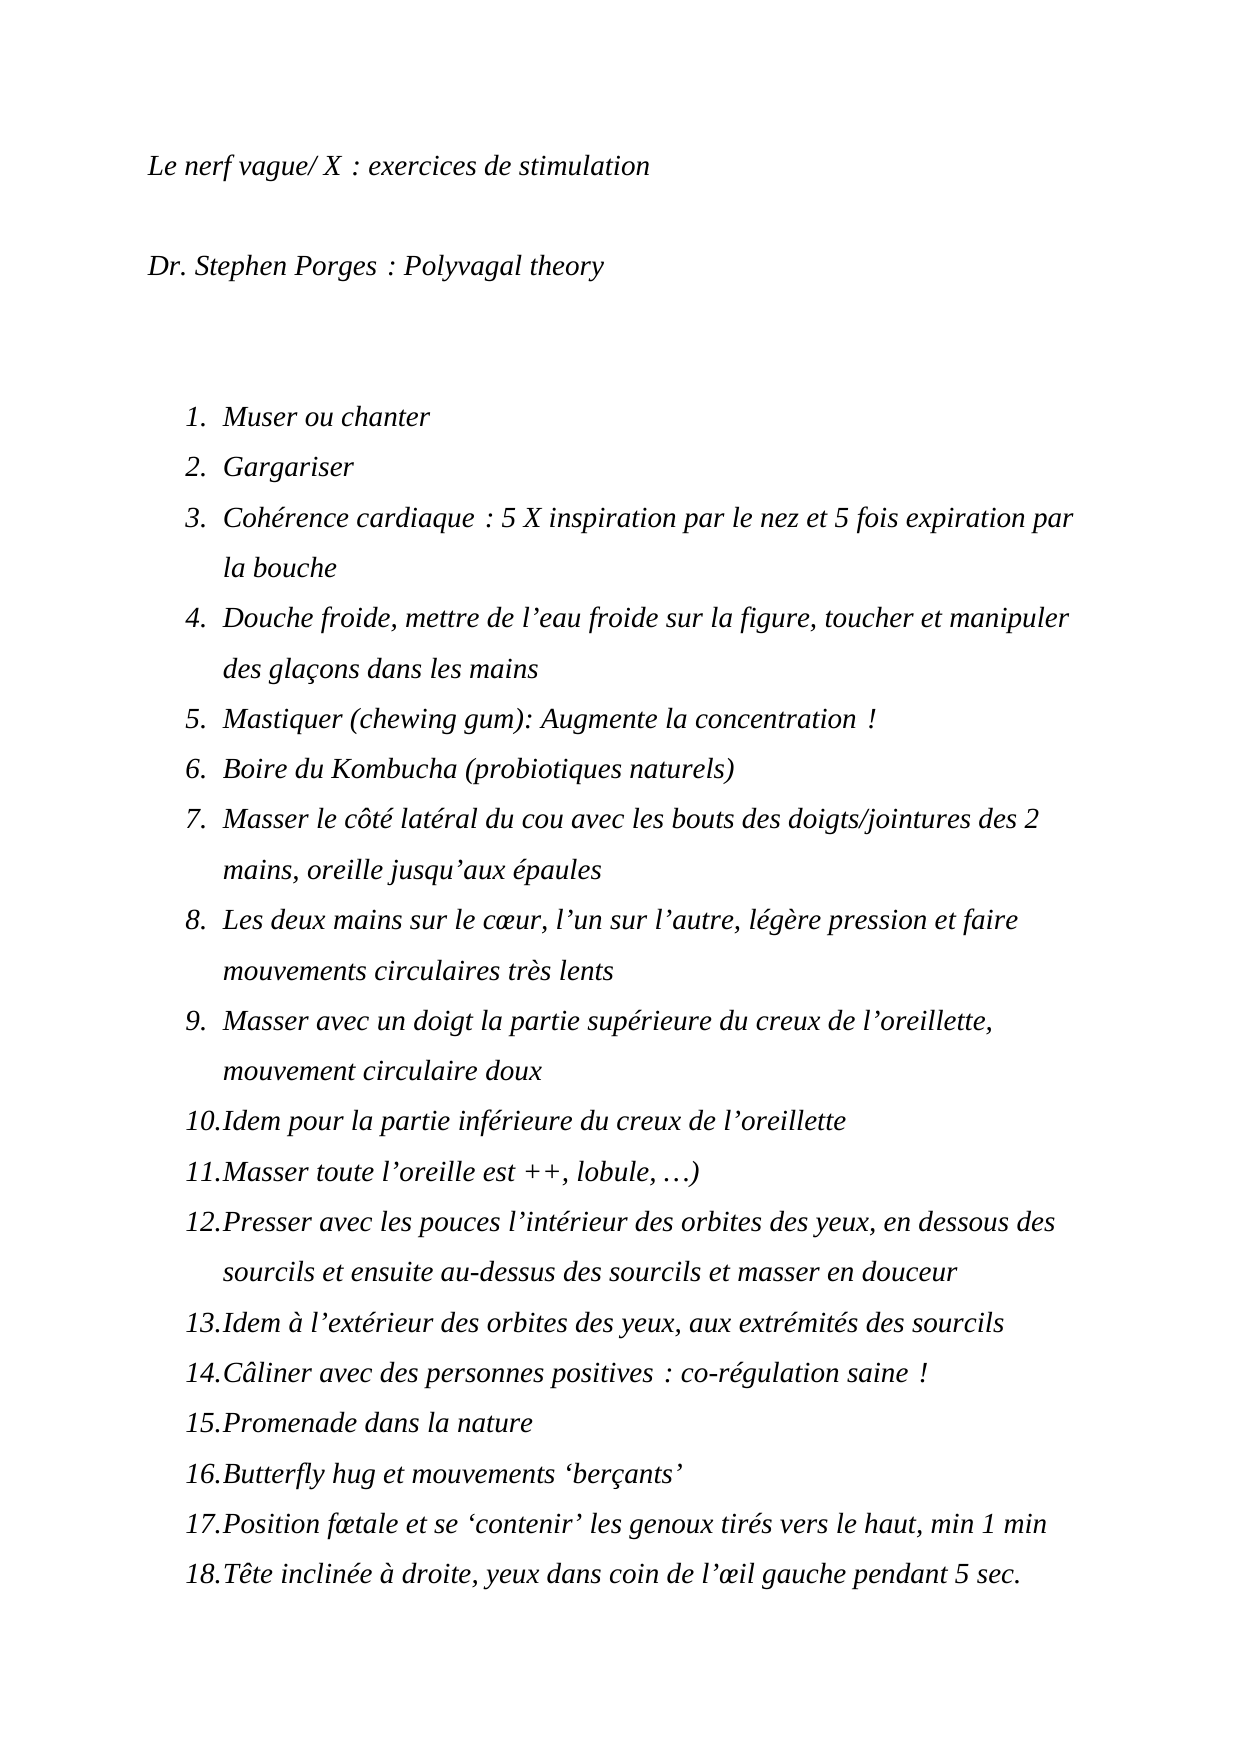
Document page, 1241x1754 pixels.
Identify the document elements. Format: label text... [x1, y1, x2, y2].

list Promenade dans la nature [185, 1405, 1093, 1439]
list Idem pour la partie inférieure du creux de l’oreillette [185, 1103, 1093, 1137]
list Position fœtale et se ‘contenir’ les genoux tirés vers le haut, min 1 min [185, 1506, 1093, 1539]
list Presser avec les pouces l’intérieur des orbites des yeux, en dessous des sourcils et ensuite au-dessus des sourcils et masser en douceur [185, 1204, 1093, 1288]
list Masser le côté latéral du cou avec les bouts des doigts/jointures des 2 mains, oreille jusqu’aux épaules [185, 802, 1093, 886]
list Muser ou chanter [185, 399, 1093, 433]
list Masser toute l’oreille est ++, lobule, …) [185, 1154, 1093, 1187]
text Dr. Stephen Porges : Polyvagal theory [148, 248, 1093, 282]
list Masser avec un doigt la partie supérieure du creux de l’oreillette, mouvement circulaire doux [185, 1003, 1093, 1087]
list Gargariser [185, 449, 1093, 483]
text Le nerf vague/ X : exercices de stimulation [148, 148, 1093, 181]
list Idem à l’extérieur des orbites des yeux, aux extrémités des sourcils [185, 1305, 1093, 1338]
list Boire du Kombucha (probiotiques naturels) [185, 751, 1093, 785]
list Butterfly hug et mouvements ‘berçants’ [185, 1456, 1093, 1489]
list Cohérence cardiaque : 5 X inspiration par le nez et 5 fois expiration par la bouche [185, 500, 1093, 584]
list Les deux mains sur le cœur, l’un sur l’autre, légère pression et faire mouvements circulaires très lents [185, 902, 1093, 986]
list Câliner avec des personnes positives : co-régulation saine ! [185, 1355, 1093, 1389]
list Mastiquer (chewing gum): Augmente la concentration ! [185, 701, 1093, 734]
list Tête inclinée à droite, yeux dans coin de l’œil gauche pendant 5 sec. [185, 1556, 1093, 1590]
list Douche froide, mettre de l’eau froide sur la figure, toucher et manipuler des glaçons dans les mains [185, 600, 1093, 684]
